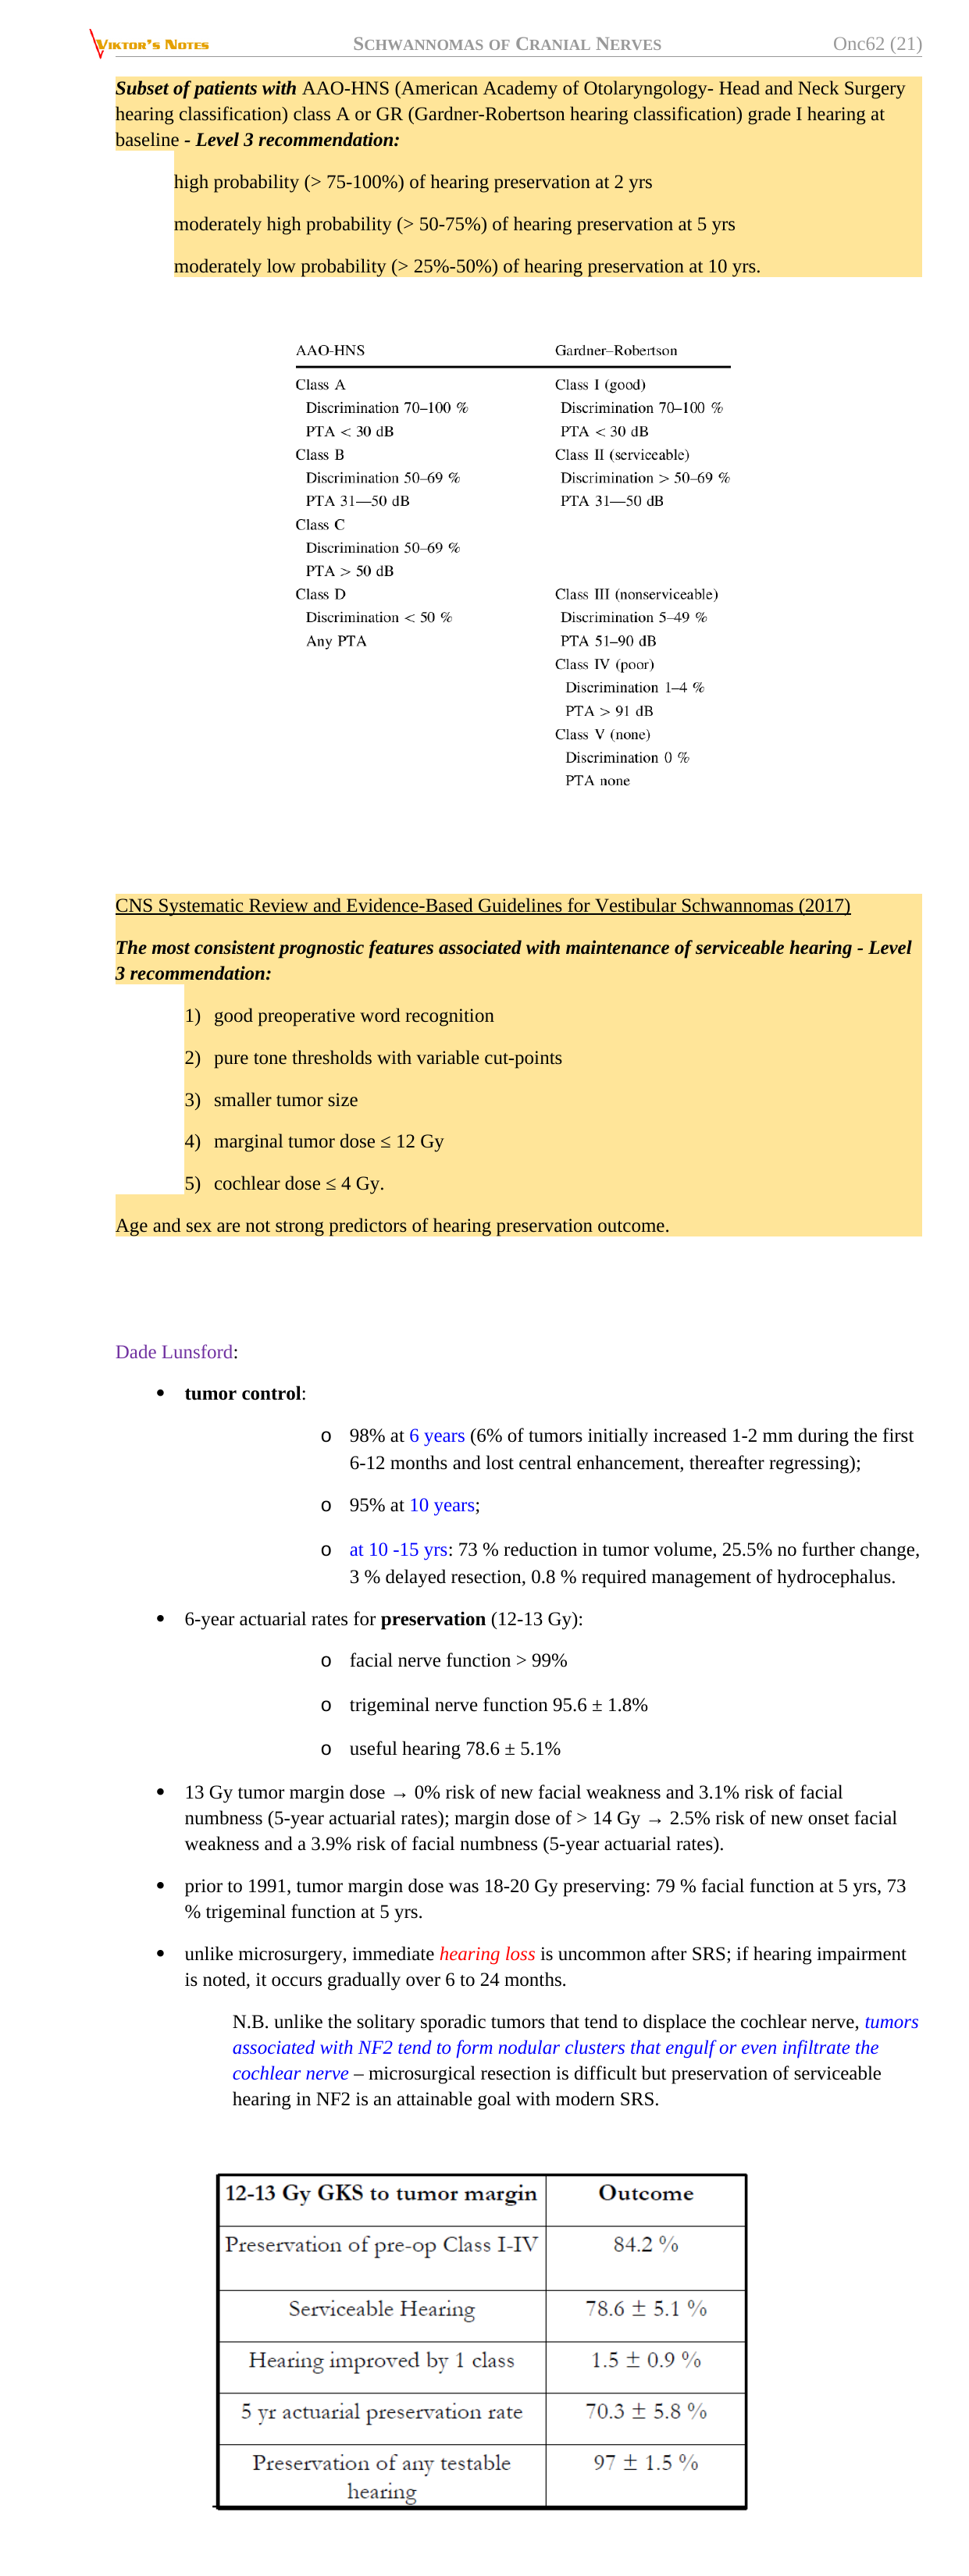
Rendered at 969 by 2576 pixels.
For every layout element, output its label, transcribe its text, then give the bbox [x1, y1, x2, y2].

list at 10 -15 yrs: 73 % reduction in tumor volume, 25.5% no further change, 3 % delayed resection, 0.8 % required management of hydrocephalus. [320, 1538, 922, 1587]
list 98% at 6 years (6% of tumors initially increased 1-2 mm during the first 6-12 months and lost central enhancement, thereafter regressing); [320, 1424, 922, 1474]
text high probability (> 75-100%) of hearing preservation at 2 yrs [174, 170, 922, 193]
list facial nerve function > 99% [320, 1649, 922, 1673]
text Subset of patients with AAO-HNS (American Academy of Otolaryngology- Head and Neck Surgery hearing classification) class A or GR (Gardner-Robertson hearing classification) grade I hearing at baseline - Level 3 recommendation: [116, 76, 922, 151]
list unlike microsurgery, immediate hearing loss is uncommon after SRS; if hearing impairment is noted, it occurs gradually over 6 to 24 months. [157, 1942, 922, 1991]
list useful hearing 78.6 ± 5.1% [320, 1737, 922, 1761]
list prior to 1991, tumor margin dose was 18-20 Gy preserving: 79 % facial function at 5 yrs, 73 % trigeminal function at 5 yrs. [157, 1874, 922, 1923]
text Dade Lunsford: [116, 1340, 922, 1363]
picture [212, 2171, 750, 2511]
list marginal tumor dose ≤ 12 Gy [184, 1130, 922, 1152]
text CNS Systematic Review and Evidence-Based Guidelines for Vestibular Schwannomas (2017) [116, 894, 922, 916]
list pure tone thresholds with variable cut-points [184, 1046, 922, 1068]
list tumor control: [157, 1382, 922, 1404]
list 13 Gy tumor margin dose → 0% risk of new facial weakness and 3.1% risk of facial numbness (5-year actuarial rates); margin dose of > 14 Gy → 2.5% risk of new onset facial weakness and a 3.9% risk of facial numbness (5-year actuarial rates). [157, 1781, 922, 1855]
text Age and sex are not strong predictors of hearing preservation outcome. [116, 1214, 922, 1236]
list 6-year actuarial rates for preservation (12-13 Gy): [157, 1607, 922, 1629]
picture [87, 29, 210, 61]
list trigeminal nerve function 95.6 ± 1.8% [320, 1693, 922, 1717]
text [174, 254, 922, 277]
text The most consistent prognostic features associated with maintenance of serviceable hearing - Level 3 recommendation: [116, 936, 922, 984]
picture [290, 338, 735, 791]
text N.B. unlike the solitary sporadic tumors that tend to displace the cochlear nerve, tumors associated with NF2 tend to form nodular clusters that engulf or even infiltrate the cochlear nerve – microsurgical resection is difficult but preservation of serviceable hearing in NF2 is an attainable goal with modern SRS. [233, 2010, 922, 2110]
list good preoperative word recognition [184, 1004, 922, 1026]
text moderately high probability (> 50-75%) of hearing preservation at 5 yrs [174, 212, 922, 235]
list smaller tumor size [184, 1088, 922, 1110]
list cochlear dose ≤ 4 Gy. [184, 1172, 922, 1194]
list 95% at 10 years; [320, 1493, 922, 1517]
